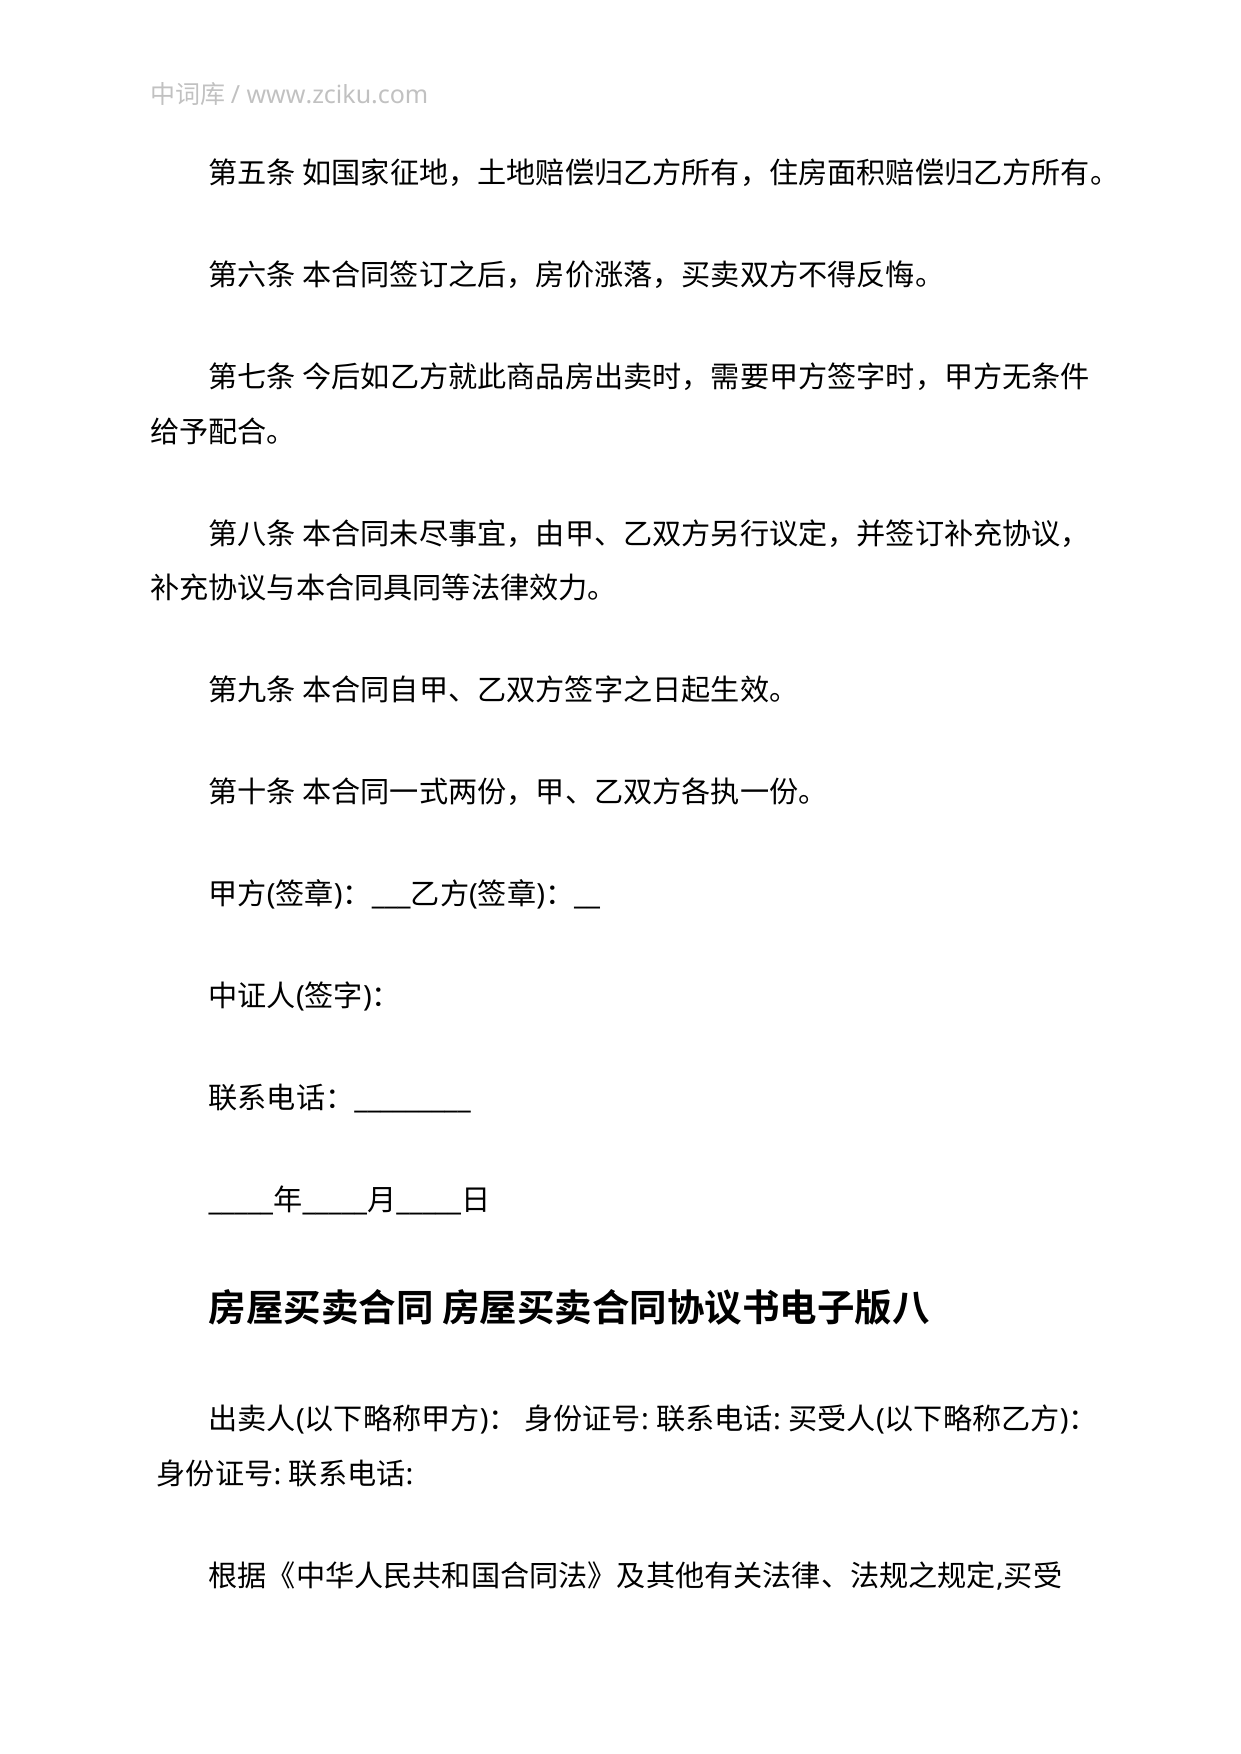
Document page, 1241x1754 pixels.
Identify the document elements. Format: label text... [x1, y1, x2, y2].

text 第五条 如国家征地，土地赔偿归乙方所有，住房面积赔偿归乙方所有。 [150, 150, 1090, 192]
text 第八条 本合同未尽事宜，由甲、乙双方另行议定，并签订补充协议，补充协议与本合同具同等法律效力。 [150, 510, 1090, 607]
text _____年_____月_____日 [150, 1176, 1090, 1219]
text 第七条 今后如乙方就此商品房出卖时，需要甲方签字时，甲方无条件给予配合。 [150, 353, 1090, 451]
text 甲方(签章)：___乙方(签章)：__ [150, 870, 1090, 913]
text 联系电话：_________ [150, 1074, 1090, 1117]
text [150, 1553, 1090, 1595]
text 中证人(签字)： [150, 972, 1090, 1015]
text 出卖人(以下略称甲方)： 身份证号: 联系电话: 买受人(以下略称乙方)： 身份证号: 联系电话: [150, 1396, 1090, 1493]
text 第六条 本合同签订之后，房价涨落，买卖双方不得反悔。 [150, 252, 1090, 294]
text 第九条 本合同自甲、乙双方签字之日起生效。 [150, 667, 1090, 709]
text 第十条 本合同一式两份，甲、乙双方各执一份。 [150, 769, 1090, 811]
text 房屋买卖合同 房屋买卖合同协议书电子版八 [150, 1278, 1090, 1333]
